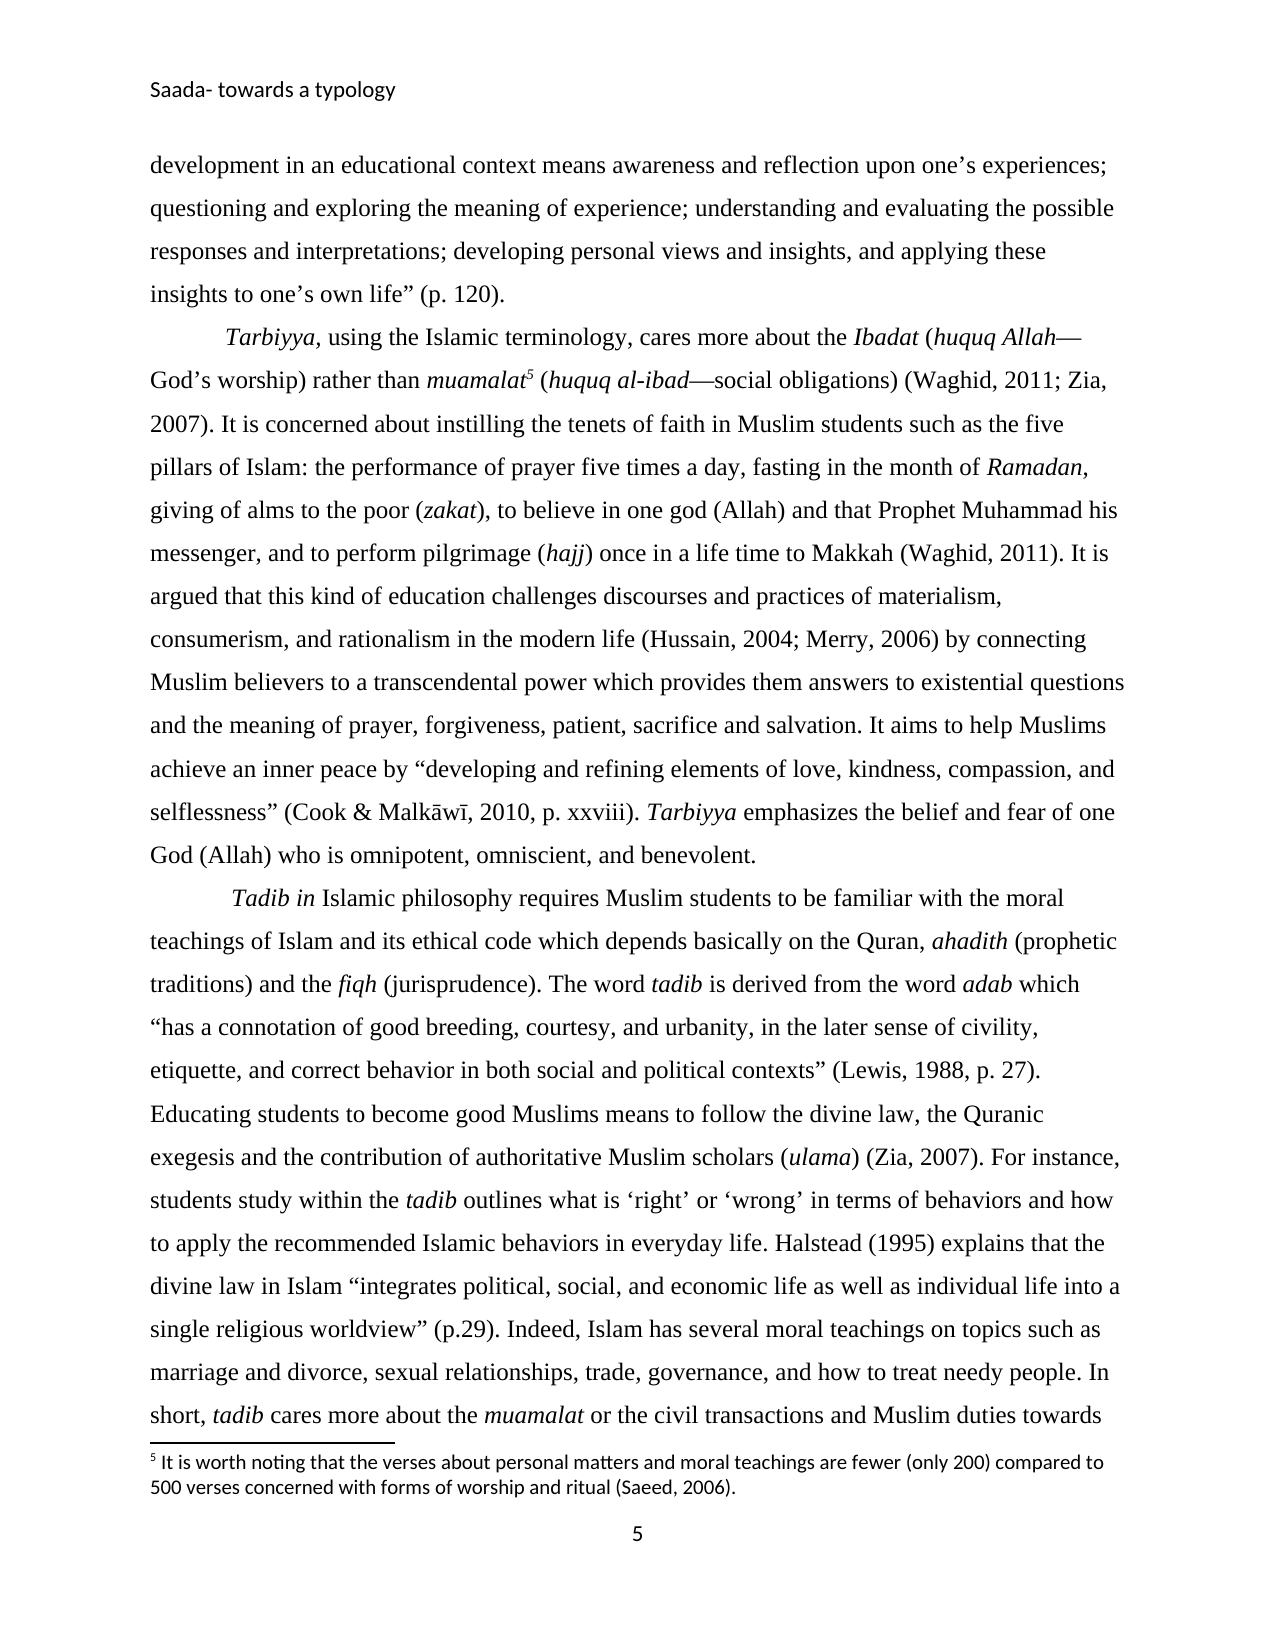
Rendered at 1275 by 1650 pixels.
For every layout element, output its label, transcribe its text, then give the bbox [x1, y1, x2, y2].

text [150, 150, 1125, 308]
text Tarbiyya, using the Islamic terminology, cares more about the Ibadat (huquq Allah—God’s worship) rather than muamalat (huquq al-ibad—social obligations) (Waghid, 2011; Zia, 2007). It is concerned about instilling the tenets of faith in Muslim students such as the five pillars of Islam: the performance of prayer five times a day, fasting in the month of Ramadan, giving of alms to the poor (zakat), to believe in one god (Allah) and that Prophet Muhammad his messenger, and to perform pilgrimage (hajj) once in a life time to Makkah (Waghid, 2011). It is argued that this kind of education challenges discourses and practices of materialism, consumerism, and rationalism in the modern life (Hussain, 2004; Merry, 2006) by connecting Muslim believers to a transcendental power which provides them answers to existential questions and the meaning of prayer, forgiveness, patient, sacrifice and salvation. It aims to help Muslims achieve an inner peace by “developing and refining elements of love, kindness, compassion, and selflessness” (Cook & Malkāwī, 2010, p. xxviii). Tarbiyya emphasizes the belief and fear of one God (Allah) who is omnipotent, omniscient, and benevolent. [150, 322, 1125, 869]
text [150, 883, 1125, 1429]
